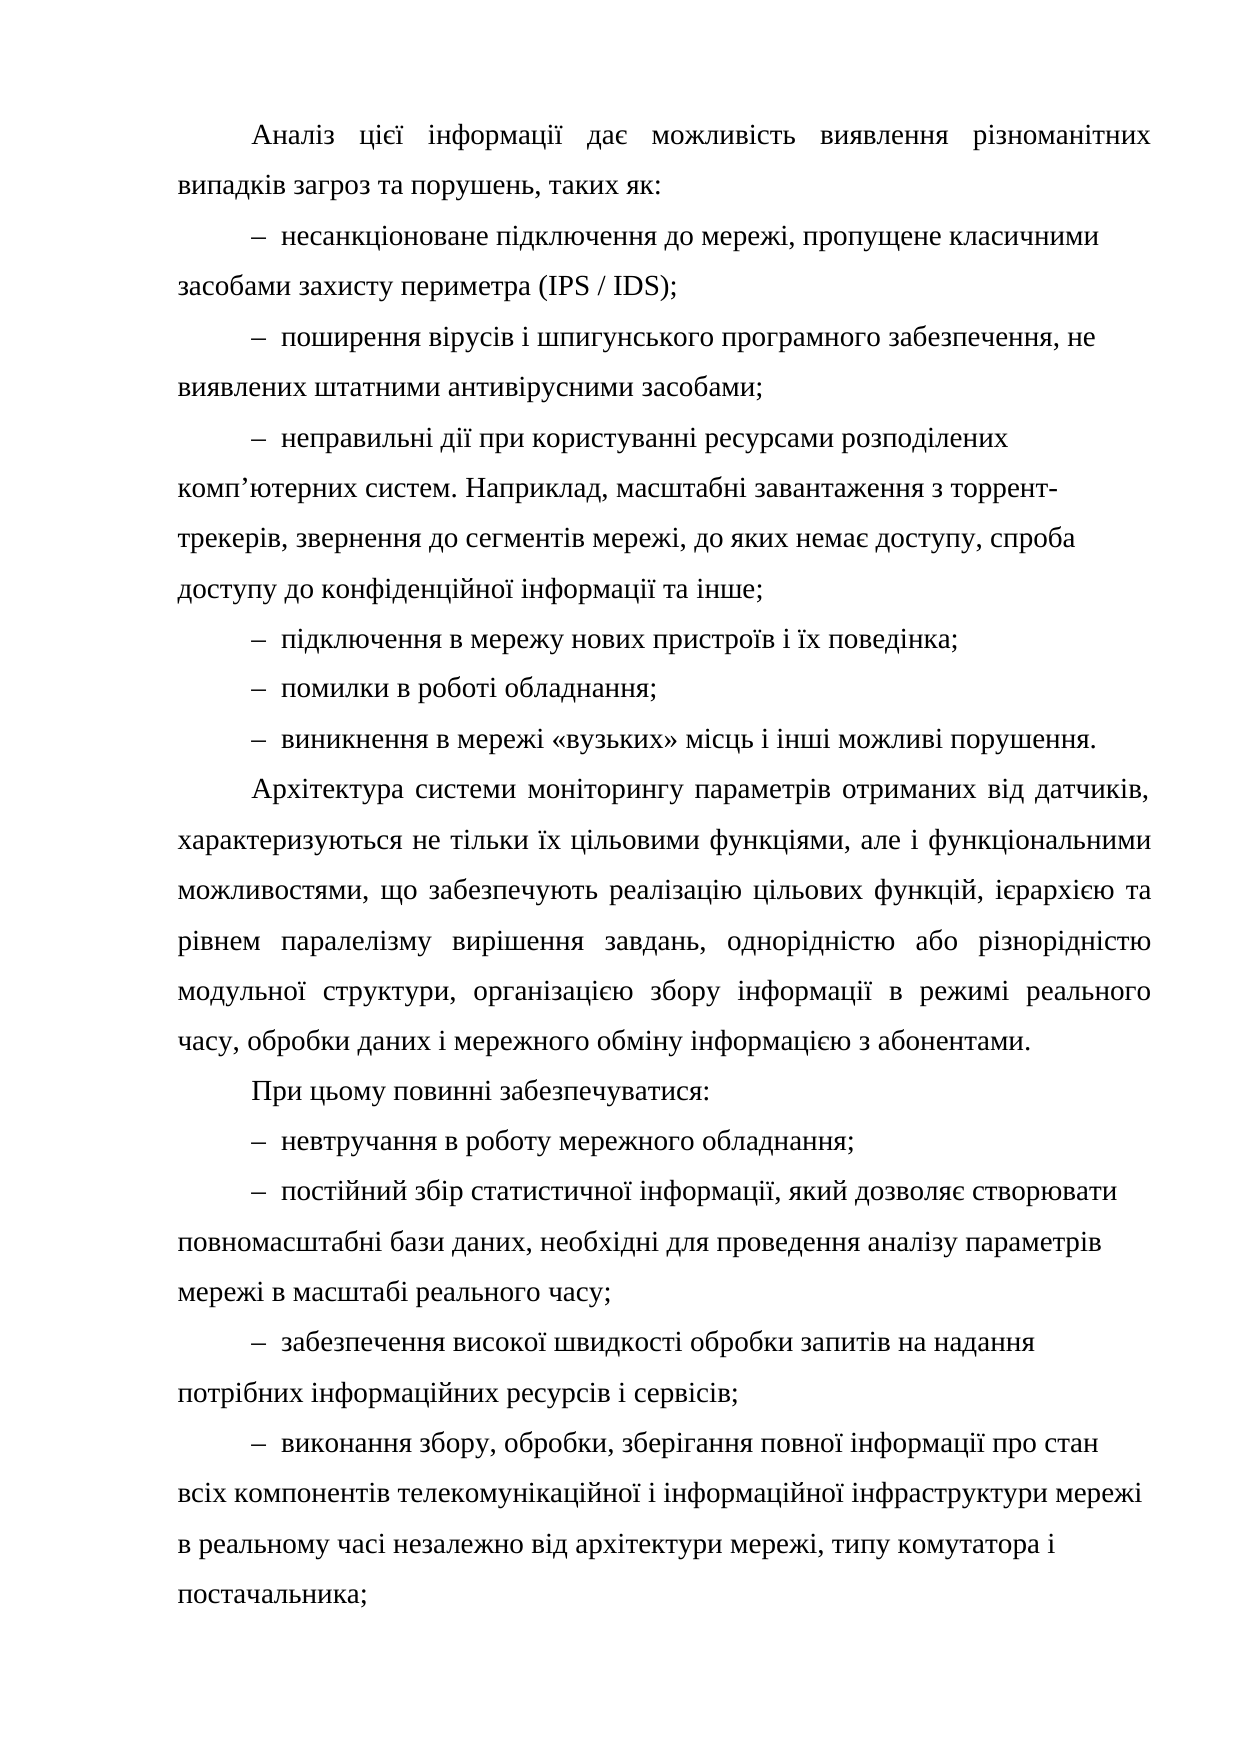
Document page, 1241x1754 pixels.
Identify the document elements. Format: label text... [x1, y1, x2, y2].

list постійний збір статистичної інформації, який дозволяє створювати повномасштабні бази даних, необхідні для проведення аналізу параметрів мережі в масштабі реального часу; [177, 1173, 1152, 1308]
text характеризуються не тільки їх цільовими функціями, але і функціональними можливостями, що забезпечують реалізацію цільових функцій, ієрархією та рівнем паралелізму вирішення завдань, однорідністю або різнорідністю модульної структури, організацією збору інформації в режимі реального часу, обробки даних і мережного обміну інформацією з абонентами. [177, 822, 1152, 1057]
list виконання збору, обробки, зберігання повної інформації про стан всіх компонентів телекомунікаційної і інформаційної інфраструктури мережі в реальному часі незалежно від архітектури мережі, типу комутатора і постачальника; [177, 1425, 1152, 1610]
list помилки в роботі обладнання; [251, 671, 1240, 704]
list несанкціоноване підключення до мережі, пропущене класичними засобами захисту периметра (IPS / IDS); [177, 218, 1151, 302]
list невтручання в роботу мережного обладнання; [251, 1123, 1240, 1157]
text Аналіз цієї інформації дає можливість виявлення різноманітних випадків загроз та порушень, таких як: [177, 117, 1152, 201]
list поширення вірусів і шпигунського програмного забезпечення, не виявлених штатними антивірусними засобами; [177, 319, 1152, 403]
list неправильні дії при користуванні ресурсами розподілених комп’ютерних систем. Наприклад, масштабні завантаження з торрент- трекерів, звернення до сегментів мережі, до яких немає доступу, спроба доступу до конфіденційної інформації та інше; [177, 420, 1152, 604]
list підключення в мережу нових пристроїв і їх поведінка; [251, 621, 1240, 655]
list забезпечення високої швидкості обробки запитів на надання потрібних інформаційних ресурсів і сервісів; [177, 1324, 1152, 1408]
text При цьому повинні забезпечуватися: [251, 1073, 1240, 1107]
list виникнення в мережі «вузьких» місць і інші можливі порушення. Архітектура системи моніторингу параметрів отриманих від датчиків, [251, 721, 1152, 805]
